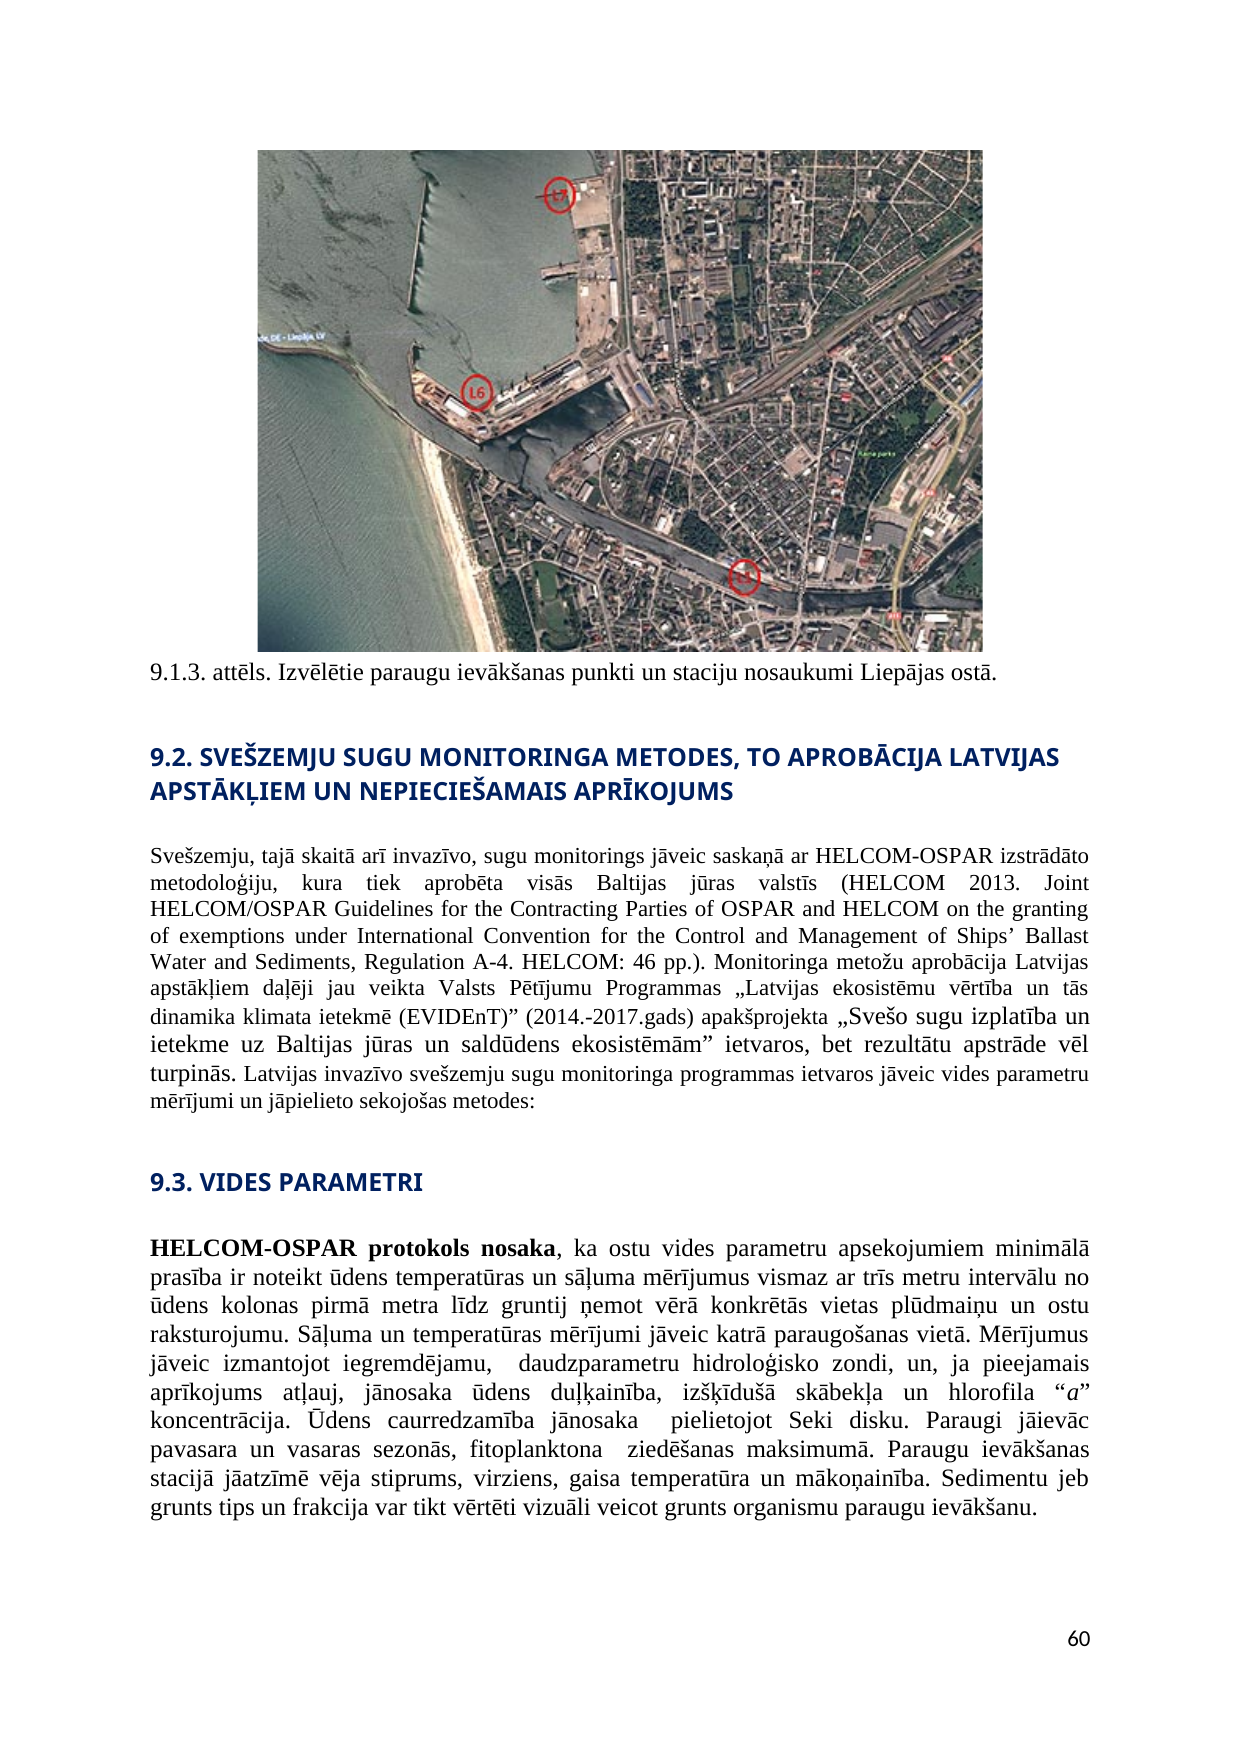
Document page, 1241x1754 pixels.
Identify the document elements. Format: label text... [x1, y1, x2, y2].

picture [257, 150, 983, 652]
text 9.2. Svešzemju sugu monitoringa metodes, to aprobācija Latvijas apstākļiem un nepieciešamais aprīkojums [150, 739, 1090, 808]
text 9.1.3. attēls. Izvēlētie paraugu ievākšanas punkti un staciju nosaukumi Liepājas ostā. [150, 657, 1090, 686]
text 9.3. Vides parametri [150, 1165, 1090, 1199]
text Svešzemju, tajā skaitā arī invazīvo, sugu monitorings jāveic saskaņā ar HELCOM-OSPAR izstrādāto metodoloģiju, kura tiek aprobēta visās Baltijas jūras valstīs (HELCOM 2013. Joint HELCOM/OSPAR Guidelines for the Contracting Parties of OSPAR and HELCOM on the granting of exemptions under International Convention for the Control and Management of Ships’ Ballast Water and Sediments, Regulation A-4. HELCOM: 46 pp.). Monitoringa metožu aprobācija Latvijas apstākļiem daļēji jau veikta Valsts Pētījumu Programmas „Latvijas ekosistēmu vērtība un tās dinamika klimata ietekmē (EVIDEnT)” (2014.-2017.gads) apakšprojekta „Svešo sugu izplatība un ietekme uz Baltijas jūras un saldūdens ekosistēmām” ietvaros, bet rezultātu apstrāde vēl turpinās. Latvijas invazīvo svešzemju sugu monitoringa programmas ietvaros jāveic vides parametru mērījumi un jāpielieto sekojošas metodes: [150, 843, 1090, 1030]
text HELCOM-OSPAR protokols nosaka, ka ostu vides parametru apsekojumiem minimālā prasība ir noteikt ūdens temperatūras un sāļuma mērījumus vismaz ar trīs metru intervālu no ūdens kolonas pirmā metra līdz gruntij ņemot vērā konkrētās vietas plūdmaiņu un ostu raksturojumu. Sāļuma un temperatūras mērījumi jāveic katrā paraugošanas vietā. Mērījumus jāveic izmantojot iegremdējamu, daudzparametru hidroloģisko zondi, un, ja pieejamais aprīkojums atļauj, jānosaka ūdens duļķainība, izšķīdušā skābekļa un hlorofila “a” koncentrācija. Ūdens caurredzamība jānosaka pielietojot Seki disku. Paraugi jāievāc pavasara un vasaras sezonās, fitoplanktona ziedēšanas maksimumā. Paraugu ievākšanas stacijā jāatzīmē vēja stiprums, virziens, gaisa temperatūra un mākoņainība. Sedimentu jeb grunts tips un frakcija var tikt vērtēti vizuāli veicot grunts organismu paraugu ievākšanu. [150, 1233, 1090, 1521]
